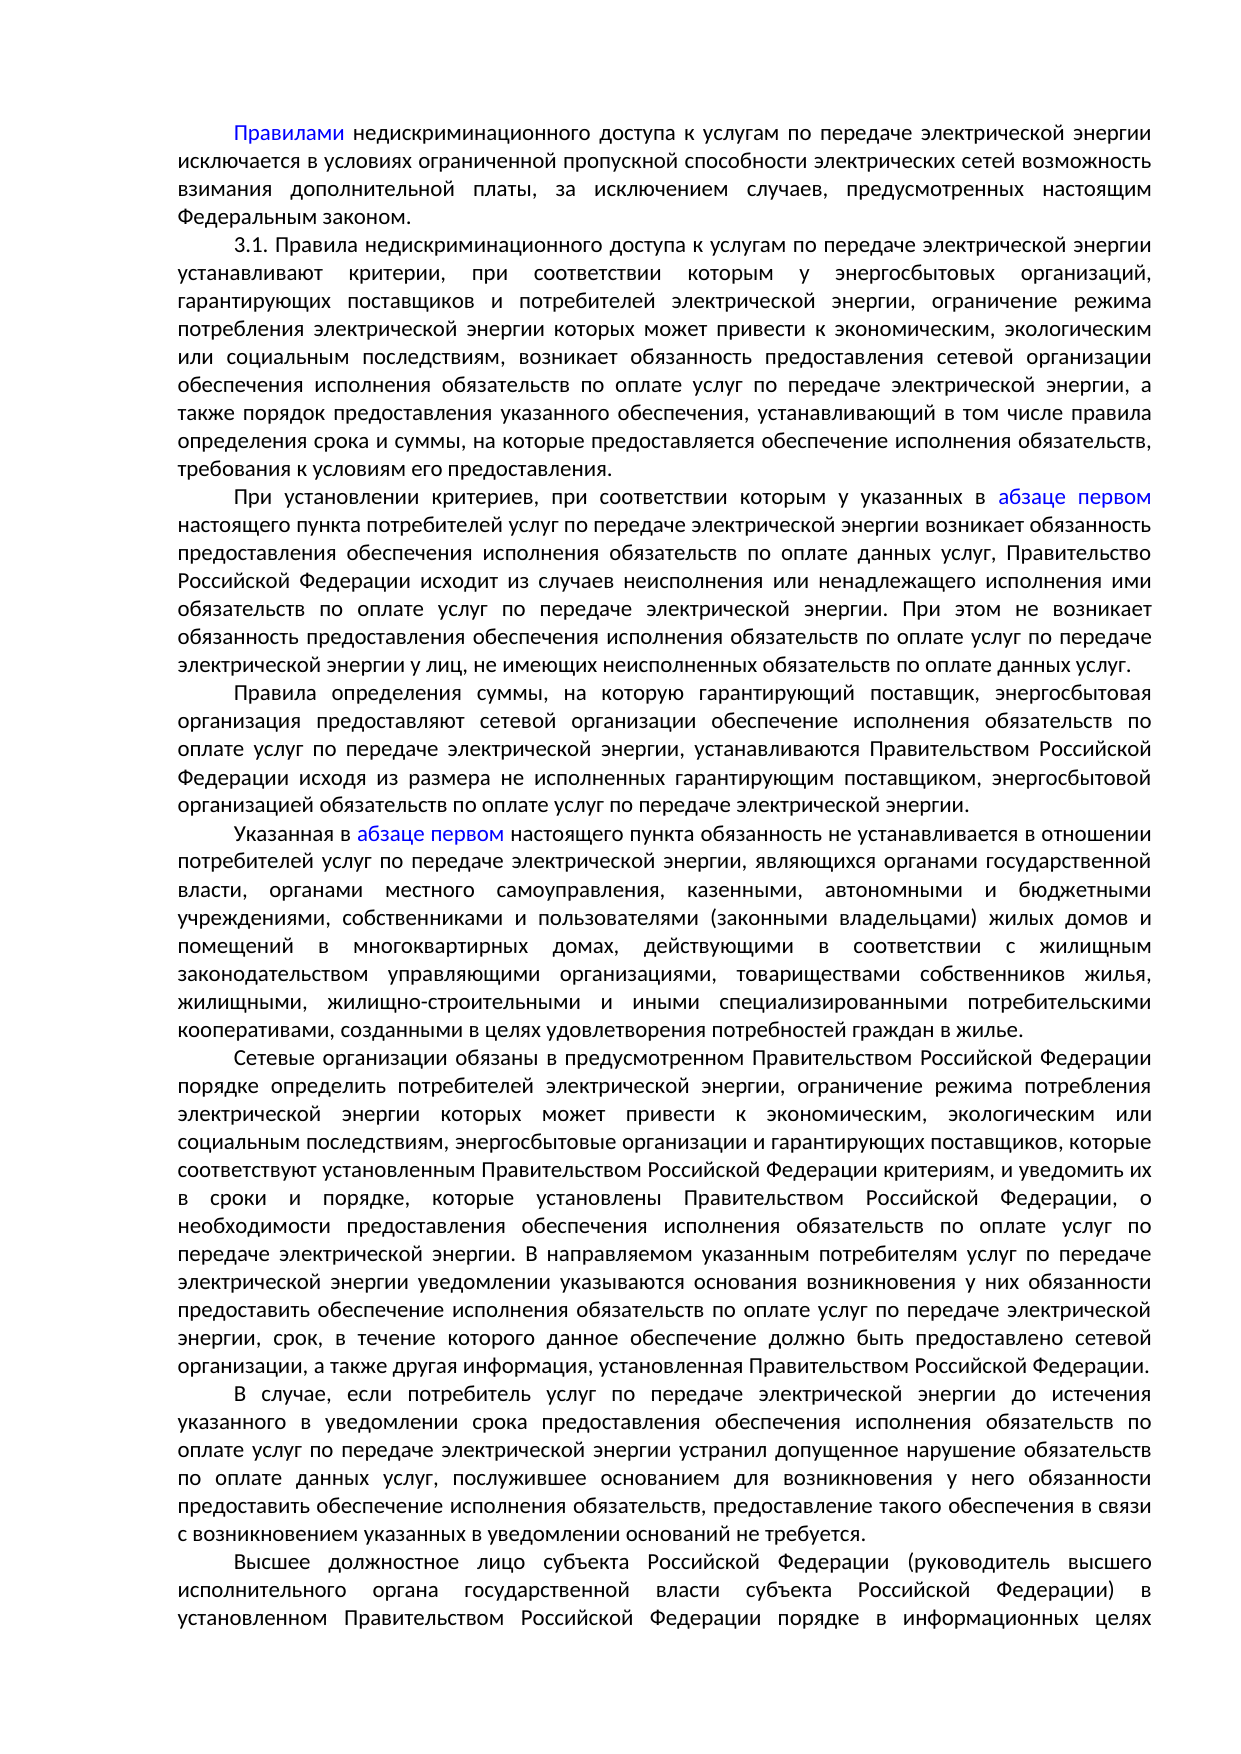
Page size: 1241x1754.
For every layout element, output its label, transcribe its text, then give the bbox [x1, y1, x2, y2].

text Правилами недискриминационного доступа к услугам по передаче электрической энергии исключается в условиях ограниченной пропускной способности электрических сетей возможность взимания дополнительной платы, за исключением случаев, предусмотренных настоящим Федеральным законом. [177, 118, 1152, 230]
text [177, 1547, 1152, 1631]
text В случае, если потребитель услуг по передаче электрической энергии до истечения указанного в уведомлении срока предоставления обеспечения исполнения обязательств по оплате услуг по передаче электрической энергии устранил допущенное нарушение обязательств по оплате данных услуг, послужившее основанием для возникновения у него обязанности предоставить обеспечение исполнения обязательств, предоставление такого обеспечения в связи с возникновением указанных в уведомлении оснований не требуется. [177, 1379, 1152, 1547]
text Указанная в абзаце первом настоящего пункта обязанность не устанавливается в отношении потребителей услуг по передаче электрической энергии, являющихся органами государственной власти, органами местного самоуправления, казенными, автономными и бюджетными учреждениями, собственниками и пользователями (законными владельцами) жилых домов и помещений в многоквартирных домах, действующими в соответствии с жилищным законодательством управляющими организациями, товариществами собственников жилья, жилищными, жилищно-строительными и иными специализированными потребительскими кооперативами, созданными в целях удовлетворения потребностей граждан в жилье. [177, 819, 1152, 1043]
text 3.1. Правила недискриминационного доступа к услугам по передаче электрической энергии устанавливают критерии, при соответствии которым у энергосбытовых организаций, гарантирующих поставщиков и потребителей электрической энергии, ограничение режима потребления электрической энергии которых может привести к экономическим, экологическим или социальным последствиям, возникает обязанность предоставления сетевой организации обеспечения исполнения обязательств по оплате услуг по передаче электрической энергии, а также порядок предоставления указанного обеспечения, устанавливающий в том числе правила определения срока и суммы, на которые предоставляется обеспечение исполнения обязательств, требования к условиям его предоставления. [177, 230, 1152, 482]
text Правила определения суммы, на которую гарантирующий поставщик, энергосбытовая организация предоставляют сетевой организации обеспечение исполнения обязательств по оплате услуг по передаче электрической энергии, устанавливаются Правительством Российской Федерации исходя из размера не исполненных гарантирующим поставщиком, энергосбытовой организацией обязательств по оплате услуг по передаче электрической энергии. [177, 678, 1152, 819]
text Сетевые организации обязаны в предусмотренном Правительством Российской Федерации порядке определить потребителей электрической энергии, ограничение режима потребления электрической энергии которых может привести к экономическим, экологическим или социальным последствиям, энергосбытовые организации и гарантирующих поставщиков, которые соответствуют установленным Правительством Российской Федерации критериям, и уведомить их в сроки и порядке, которые установлены Правительством Российской Федерации, о необходимости предоставления обеспечения исполнения обязательств по оплате услуг по передаче электрической энергии. В направляемом указанным потребителям услуг по передаче электрической энергии уведомлении указываются основания возникновения у них обязанности предоставить обеспечение исполнения обязательств по оплате услуг по передаче электрической энергии, срок, в течение которого данное обеспечение должно быть предоставлено сетевой организации, а также другая информация, установленная Правительством Российской Федерации. [177, 1043, 1152, 1379]
text При установлении критериев, при соответствии которым у указанных в абзаце первом настоящего пункта потребителей услуг по передаче электрической энергии возникает обязанность предоставления обеспечения исполнения обязательств по оплате данных услуг, Правительство Российской Федерации исходит из случаев неисполнения или ненадлежащего исполнения ими обязательств по оплате услуг по передаче электрической энергии. При этом не возникает обязанность предоставления обеспечения исполнения обязательств по оплате услуг по передаче электрической энергии у лиц, не имеющих неисполненных обязательств по оплате данных услуг. [177, 482, 1152, 678]
